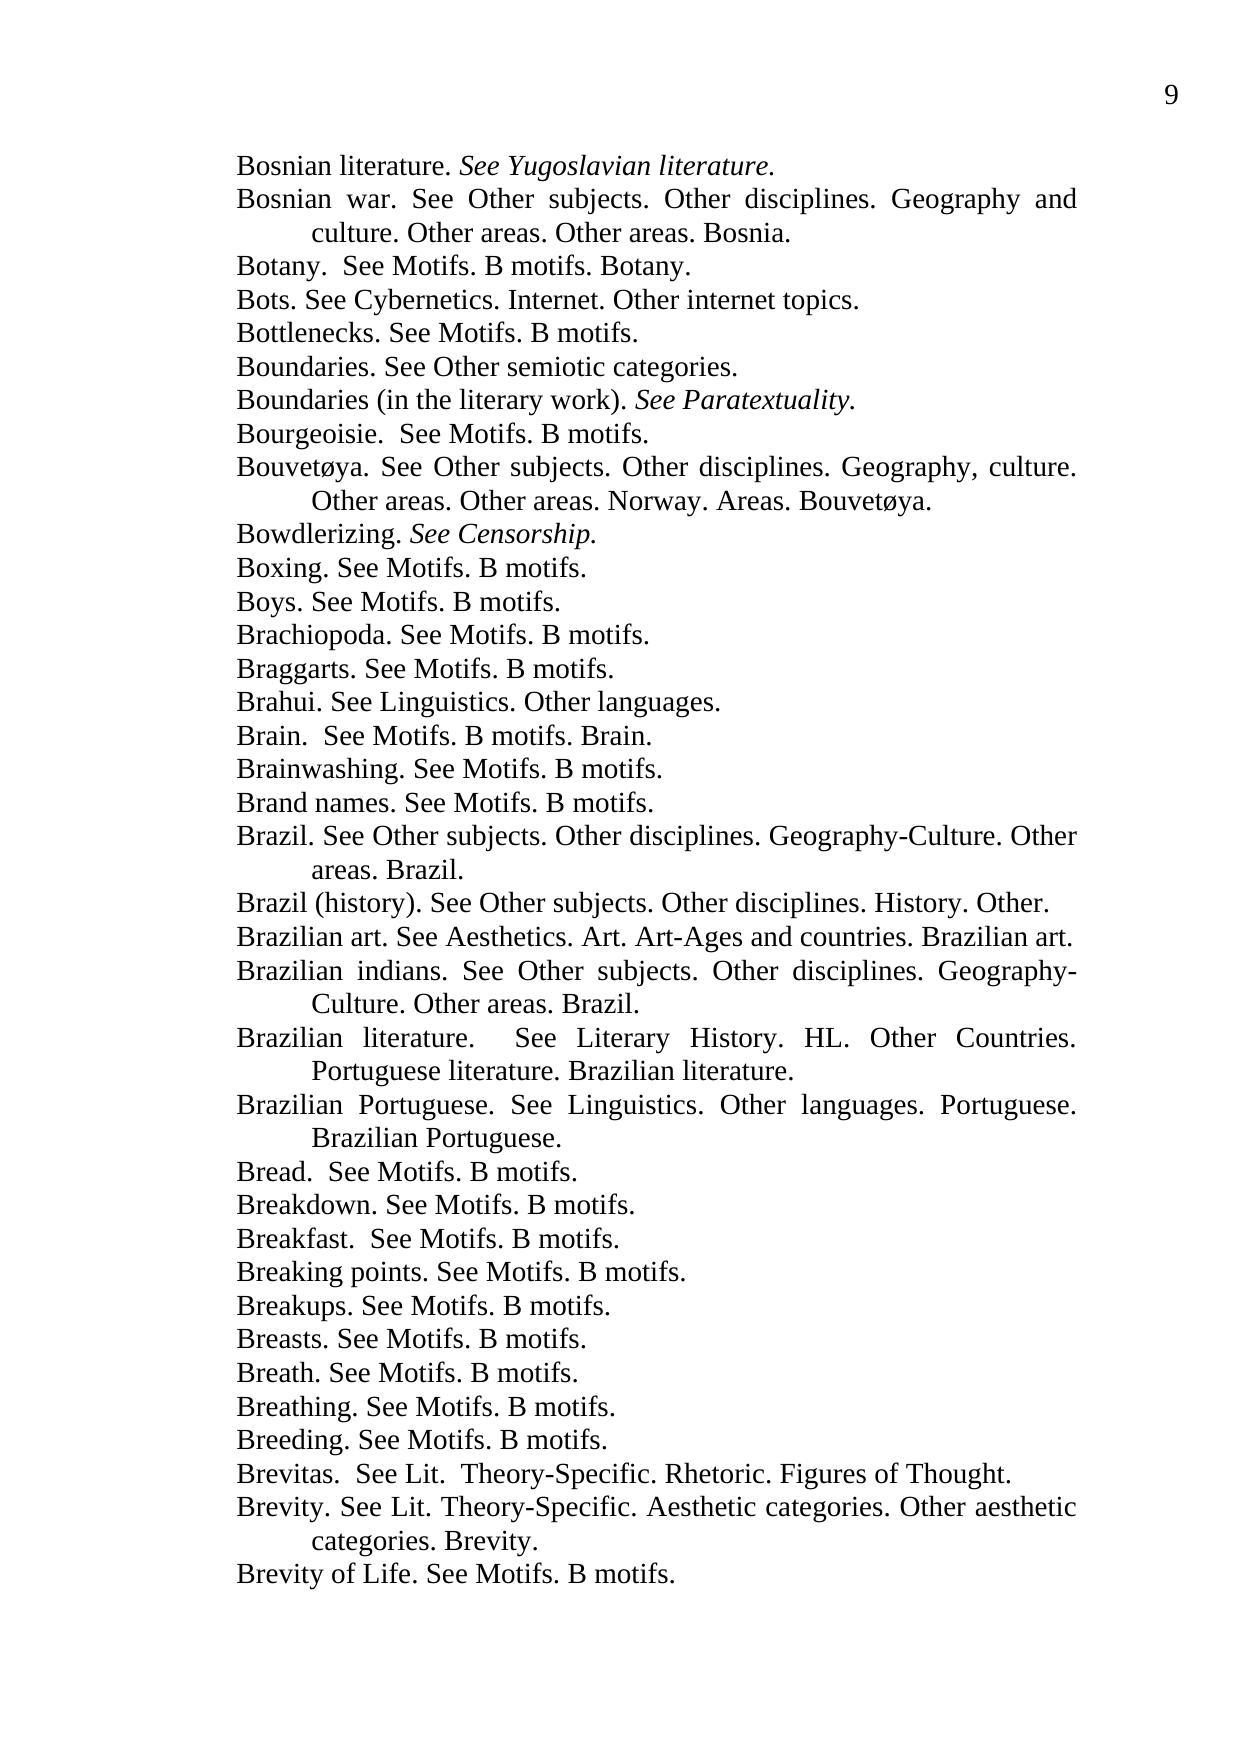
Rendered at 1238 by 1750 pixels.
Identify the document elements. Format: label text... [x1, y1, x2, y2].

text Breaking points. See Motifs. B motifs. [236, 1254, 1078, 1288]
text Brazil. See Other subjects. Other disciplines. Geography-Culture. Other areas. Brazil. [236, 818, 1078, 886]
text Brazilian indians. See Other subjects. Other disciplines. Geography-Culture. Other areas. Brazil. [236, 953, 1078, 1020]
text Bots. See Cybernetics. Internet. Other internet topics. [236, 282, 1078, 315]
text Brachiopoda. See Motifs. B motifs. [236, 617, 1078, 651]
text Bouvetøya. See Other subjects. Other disciplines. Geography, culture. Other areas. Other areas. Norway. Areas. Bouvetøya. [236, 449, 1078, 517]
text Brazilian art. See Aesthetics. Art. Art-Ages and countries. Brazilian art. [236, 919, 1078, 953]
text Brazil (history). See Other subjects. Other disciplines. History. Other. [236, 886, 1078, 919]
text Braggarts. See Motifs. B motifs. [236, 651, 1078, 684]
text Brevity. See Lit. Theory-Specific. Aesthetic categories. Other aesthetic categories. Brevity. [236, 1489, 1078, 1556]
text Brevity of Life. See Motifs. B motifs. [236, 1556, 1078, 1590]
text Boundaries. See Other semiotic categories. [236, 349, 1078, 382]
text Boys. See Motifs. B motifs. [236, 584, 1078, 617]
text Bowdlerizing. See Censorship. [236, 517, 1078, 550]
text Breasts. See Motifs. B motifs. [236, 1322, 1078, 1355]
text Botany. See Motifs. B motifs. Botany. [236, 248, 1078, 282]
text Brain. See Motifs. B motifs. Brain. [236, 718, 1078, 751]
text Bread. See Motifs. B motifs. [236, 1154, 1078, 1187]
text Bourgeoisie. See Motifs. B motifs. [236, 416, 1078, 449]
text Breeding. See Motifs. B motifs. [236, 1422, 1078, 1456]
text Breakups. See Motifs. B motifs. [236, 1288, 1078, 1322]
text Breath. See Motifs. B motifs. [236, 1355, 1078, 1389]
text Brazilian literature. See Literary History. HL. Other Countries. Portuguese literature. Brazilian literature. [236, 1020, 1078, 1087]
text Breathing. See Motifs. B motifs. [236, 1389, 1078, 1422]
text Brahui. See Linguistics. Other languages. [236, 684, 1078, 718]
text Breakdown. See Motifs. B motifs. [236, 1187, 1078, 1221]
text Bosnian war. See Other subjects. Other disciplines. Geography and culture. Other areas. Other areas. Bosnia. [236, 181, 1078, 248]
text Boxing. See Motifs. B motifs. [236, 550, 1078, 584]
text Breakfast. See Motifs. B motifs. [236, 1221, 1078, 1254]
text Brand names. See Motifs. B motifs. [236, 785, 1078, 818]
text Bosnian literature. See Yugoslavian literature. [236, 148, 1078, 181]
text Brevitas. See Lit. Theory-Specific. Rhetoric. Figures of Thought. [236, 1456, 1078, 1489]
text Boundaries (in the literary work). See Paratextuality. [236, 382, 1078, 416]
text Brainwashing. See Motifs. B motifs. [236, 751, 1078, 785]
text Brazilian Portuguese. See Linguistics. Other languages. Portuguese. Brazilian Portuguese. [236, 1087, 1078, 1154]
text Bottlenecks. See Motifs. B motifs. [236, 315, 1078, 349]
